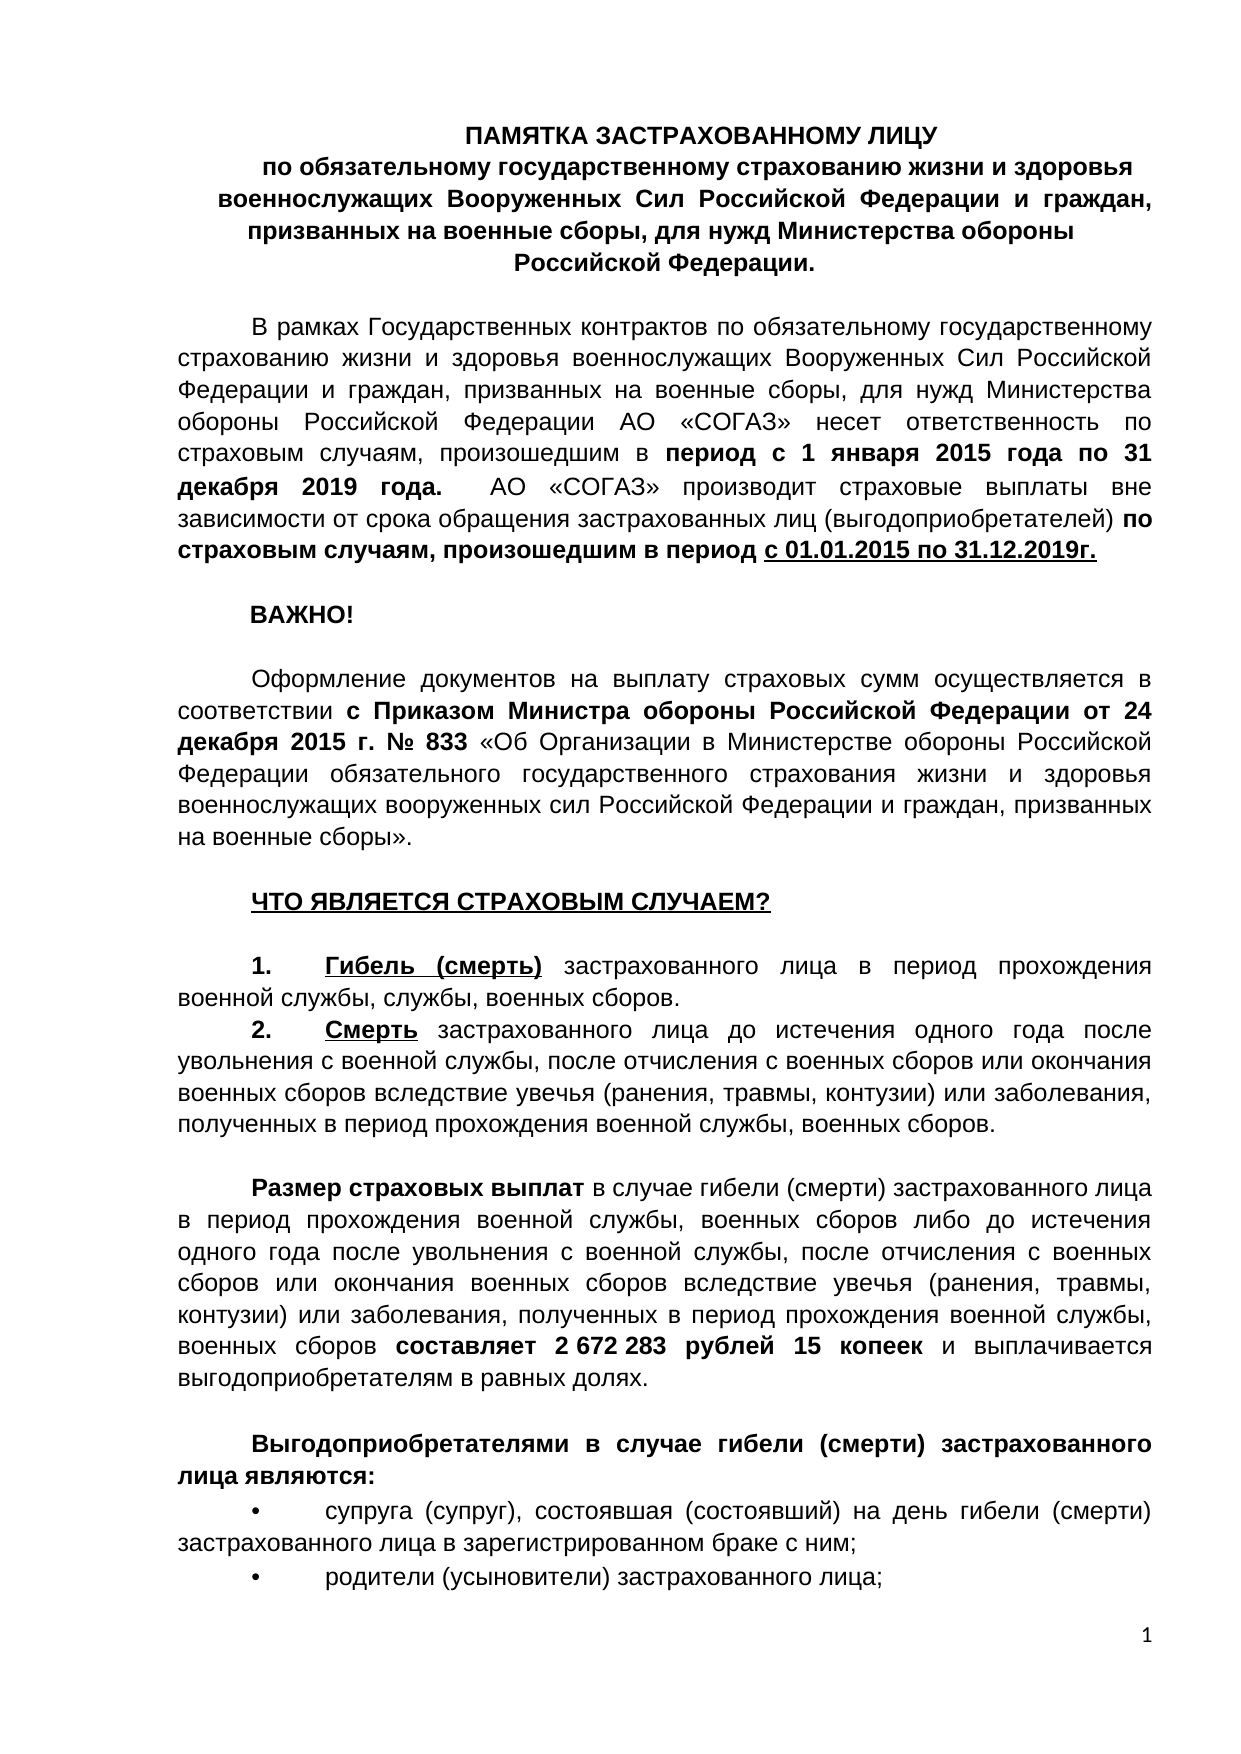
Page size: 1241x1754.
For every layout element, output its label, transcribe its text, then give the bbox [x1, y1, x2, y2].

text ЧТО ЯВЛЯЕТСЯ СТРАХОВЫМ СЛУЧАЕМ? [251, 886, 1159, 915]
text ВАЖНО! [249, 600, 1153, 628]
text Оформление документов на выплату страховых сумм осуществляется в соответствии с Приказом Министра обороны Российской Федерации от 24 декабря 2015 г. № 833 «Об Организации в Министерстве обороны Российской Федерации обязательного государственного страхования жизни и здоровья военнослужащих вооруженных сил Российской Федерации и граждан, призванных на военные сборы». [177, 664, 1153, 851]
text по обязательному государственному страхованию жизни и здоровья [262, 152, 1153, 181]
text военнослужащих Вооруженных Сил Российской Федерации и граждан, призванных на военные сборы, для нужд Министерства обороны [217, 184, 1153, 245]
list Смерть застрахованного лица до истечения одного года после увольнения с военной службы, после отчисления с военных сборов или окончания военных сборов вследствие увечья (ранения, травмы, контузии) или заболевания, полученных в период прохождения военной службы, военных сборов. [177, 1014, 1153, 1138]
text Выгодоприобретателями в случае гибели (смерти) застрахованного лица являются: [177, 1429, 1153, 1490]
list родители (усыновители) застрахованного лица; [177, 1562, 1153, 1591]
text Российской Федерации. [243, 248, 1086, 277]
text В рамках Государственных контрактов по обязательному государственному страхованию жизни и здоровья военнослужащих Вооруженных Сил Российской Федерации и граждан, призванных на военные сборы, для нужд Министерства обороны Российской Федерации АО «СОГАЗ» несет ответственность по страховым случаям, произошедшим в период с 1 января 2015 года по 31 декабря 2019 года. АО «СОГАЗ» производит страховые выплаты вне зависимости от срока обращения застрахованных лиц (выгодоприобретателей) по страховым случаям, произошедшим в период с 01.01.2015 по 31.12.2019г. [177, 312, 1153, 564]
list Гибель (смерть) застрахованного лица в период прохождения военной службы, службы, военных сборов. [177, 951, 1153, 1011]
text Размер страховых выплат в случае гибели (смерти) застрахованного лица в период прохождения военной службы, военных сборов либо до истечения одного года после увольнения с военной службы, после отчисления с военных сборов или окончания военных сборов вследствие увечья (ранения, травмы, контузии) или заболевания, полученных в период прохождения военной службы, военных сборов составляет 2 672 283 рублей 15 копеек и выплачивается выгодоприобретателям в равных долях. [177, 1173, 1153, 1392]
list супруга (супруг), состоявшая (состоявший) на день гибели (смерти) застрахованного лица в зарегистрированном браке с ним; [177, 1496, 1153, 1556]
text ПАМЯТКА ЗАСТРАХОВАННОМУ ЛИЦУ [243, 121, 1159, 150]
